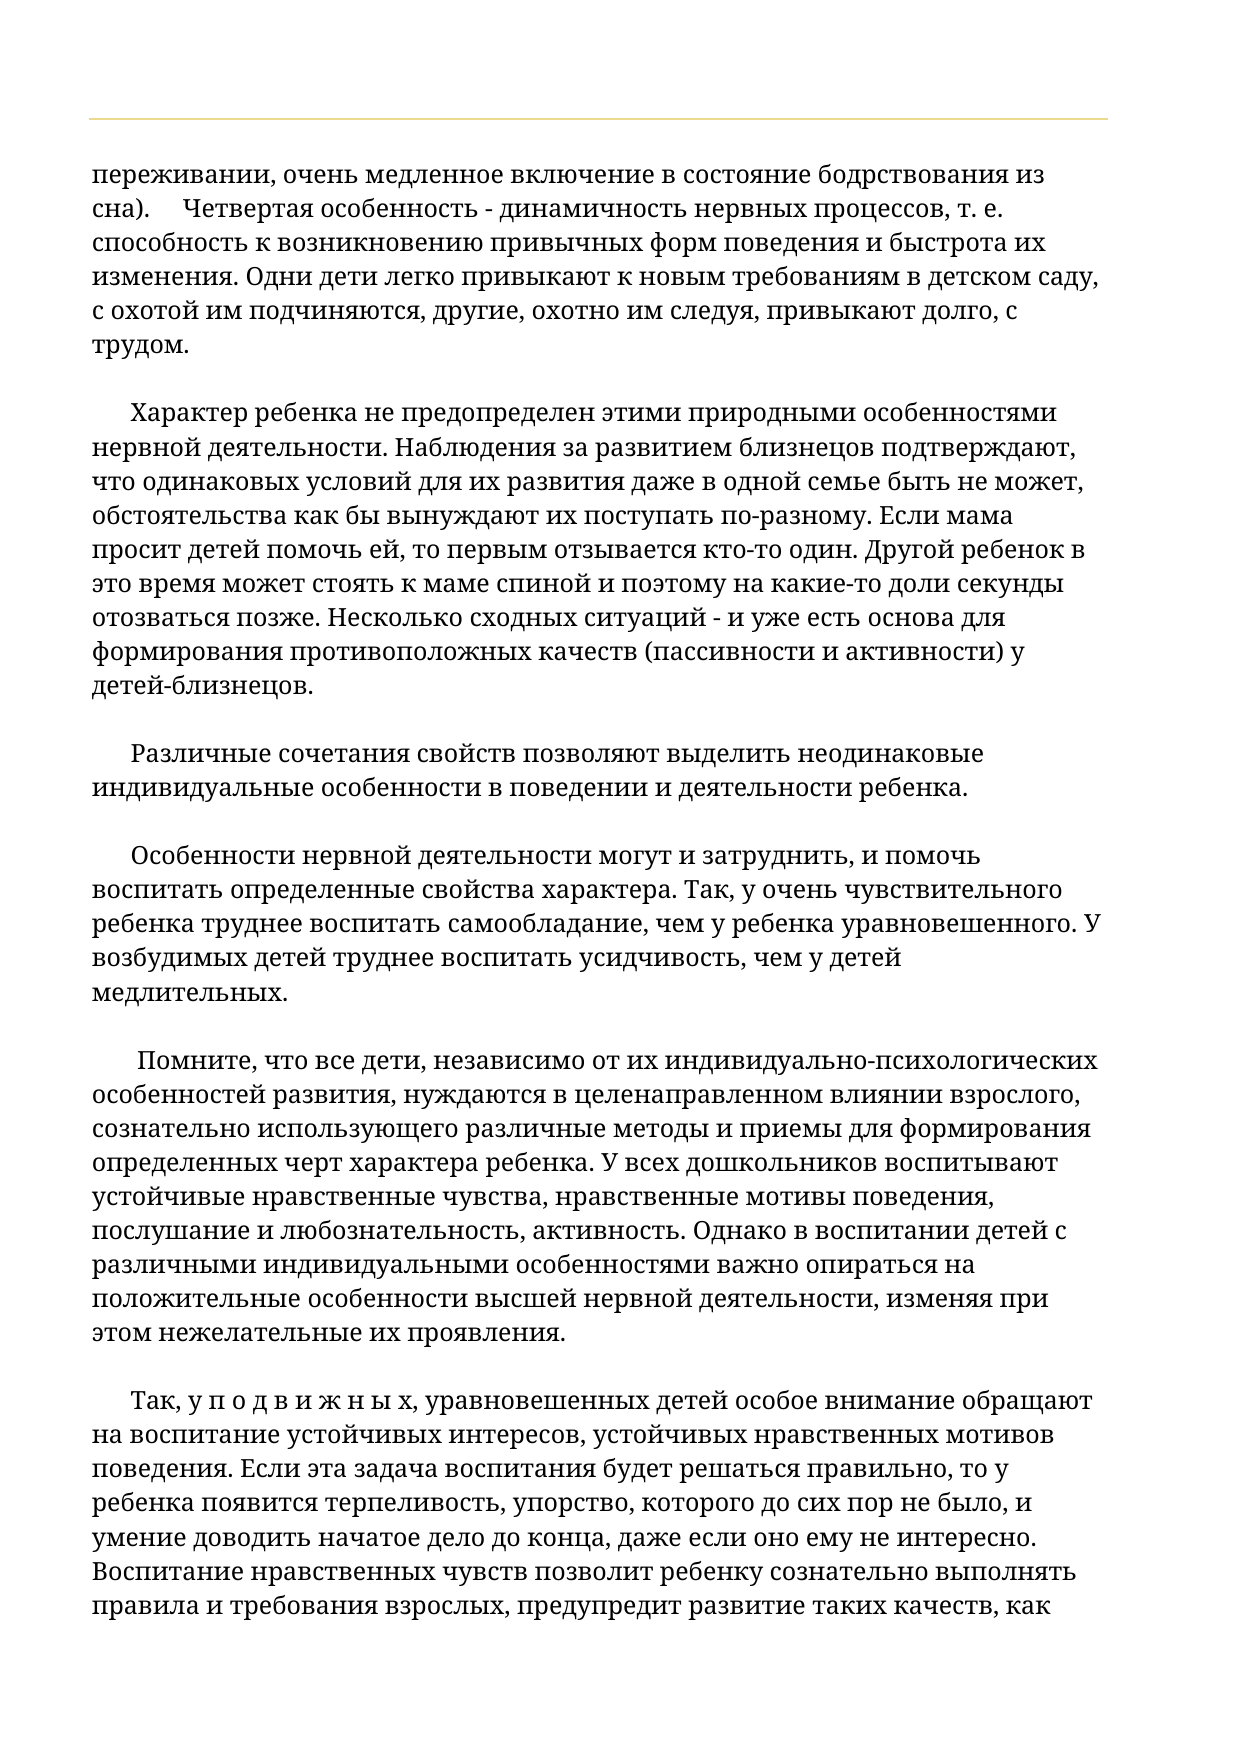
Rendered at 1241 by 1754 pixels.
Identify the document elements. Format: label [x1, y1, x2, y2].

table_header [89, 120, 1107, 1629]
